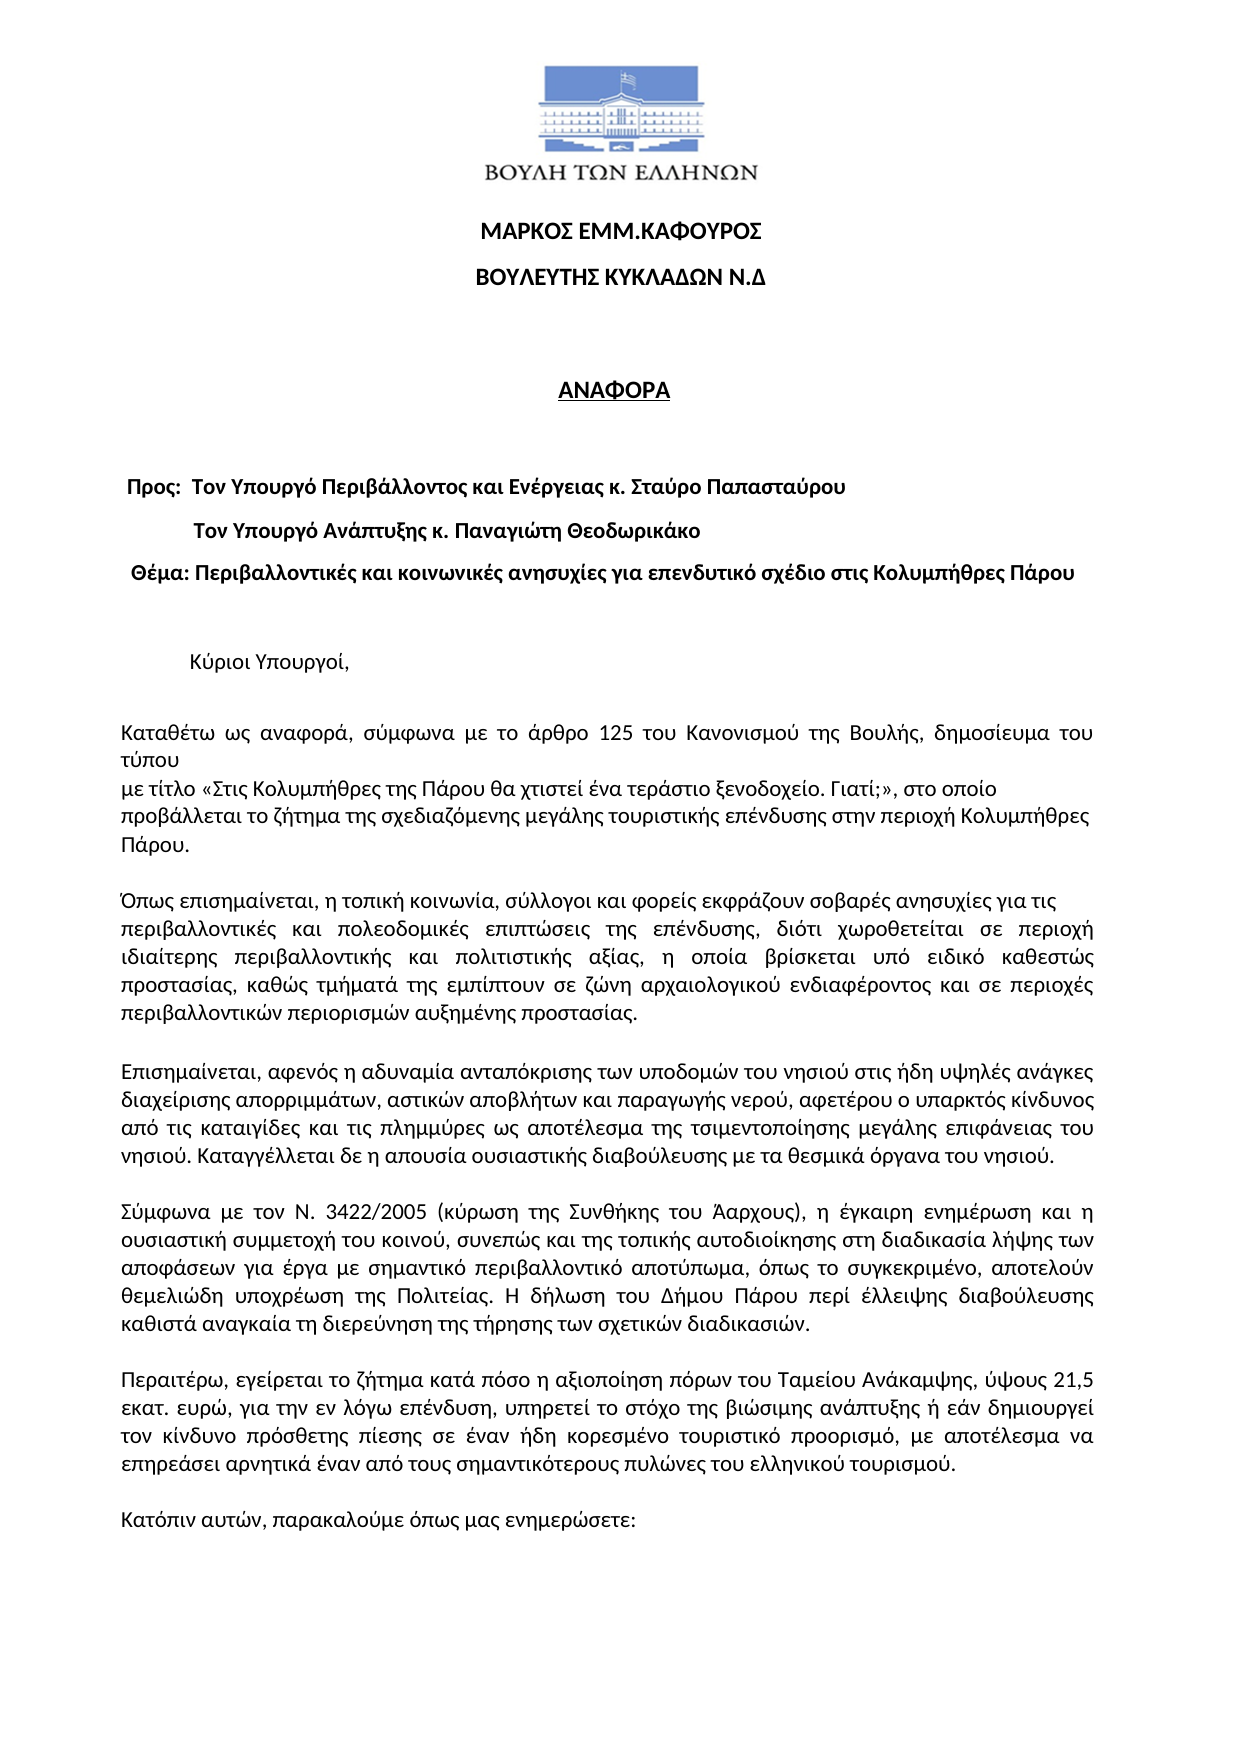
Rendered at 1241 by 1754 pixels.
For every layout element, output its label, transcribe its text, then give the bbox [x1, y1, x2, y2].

text με τίτλο «Στις Κολυμπήθρες της Πάρου θα χτιστεί ένα τεράστιο ξενοδοχείο. Γιατί;», στο οποίο [121, 774, 1095, 802]
text Σύμφωνα με τον Ν. 3422/2005 (κύρωση της Συνθήκης του Άαρχους), η έγκαιρη ενημέρωση και η ουσιαστική συμμετοχή του κοινού, συνεπώς και της τοπικής αυτοδιοίκησης στη διαδικασία λήψης των αποφάσεων για έργα με σημαντικό περιβαλλοντικό αποτύπωμα, όπως το συγκεκριμένο, αποτελούν θεμελιώδη υποχρέωση της Πολιτείας. Η δήλωση του Δήμου Πάρου περί έλλειψης διαβούλευσης καθιστά αναγκαία τη διερεύνηση της τήρησης των σχετικών διαδικασιών. [121, 1197, 1095, 1337]
text Θέμα: Περιβαλλοντικές και κοινωνικές ανησυχίες για επενδυτικό σχέδιο στις Κολυμπήθρες Πάρου [121, 558, 1081, 586]
text Καταθέτω ως αναφορά, σύμφωνα με το άρθρο 125 του Κανονισμού της Βουλής, δημοσίευμα του τύπου [121, 689, 1095, 774]
text Κύριοι Υπουργοί, [133, 647, 1095, 675]
picture [468, 41, 773, 201]
text Όπως επισημαίνεται, η τοπική κοινωνία, σύλλογοι και φορείς εκφράζουν σοβαρές ανησυχίες για τις [121, 886, 1095, 914]
text Περαιτέρω, εγείρεται το ζήτημα κατά πόσο η αξιοποίηση πόρων του Ταμείου Ανάκαμψης, ύψους 21,5 εκατ. ευρώ, για την εν λόγω επένδυση, υπηρετεί το στόχο της βιώσιμης ανάπτυξης ή εάν δημιουργεί τον κίνδυνο πρόσθετης πίεσης σε έναν ήδη κορεσμένο τουριστικό προορισμό, με αποτέλεσμα να επηρεάσει αρνητικά έναν από τους σημαντικότερους πυλώνες του ελληνικού τουρισμού. [121, 1365, 1095, 1477]
text Προς: Τον Υπουργό Περιβάλλοντος και Ενέργειας κ. Σταύρο Παπασταύρου [121, 472, 1081, 500]
text Πάρου. [121, 830, 1095, 858]
text περιβαλλοντικές και πολεοδομικές επιπτώσεις της επένδυσης, διότι χωροθετείται σε περιοχή ιδιαίτερης περιβαλλοντικής και πολιτιστικής αξίας, η οποία βρίσκεται υπό ειδικό καθεστώς προστασίας, καθώς τμήματά της εμπίπτουν σε ζώνη αρχαιολογικού ενδιαφέροντος και σε περιοχές περιβαλλοντικών περιορισμών αυξημένης προστασίας. [121, 914, 1095, 1026]
text Κατόπιν αυτών, παρακαλούμε όπως μας ενημερώσετε: [121, 1505, 1095, 1533]
text Επισημαίνεται, αφενός η αδυναμία ανταπόκρισης των υποδομών του νησιού στις ήδη υψηλές ανάγκες διαχείρισης απορριμμάτων, αστικών αποβλήτων και παραγωγής νερού, αφετέρου ο υπαρκτός κίνδυνος από τις καταιγίδες και τις πλημμύρες ως αποτέλεσμα της τσιμεντοποίησης μεγάλης επιφάνειας του νησιού. Καταγγέλλεται δε η απουσία ουσιαστικής διαβούλευσης με τα θεσμικά όργανα του νησιού. [121, 1057, 1095, 1169]
text Τον Υπουργό Ανάπτυξης κ. Παναγιώτη Θεοδωρικάκο [121, 516, 1081, 544]
title ΑΝΑΦΟΡΑ [421, 374, 672, 455]
text προβάλλεται το ζήτημα της σχεδιαζόμενης μεγάλης τουριστικής επένδυσης στην περιοχή Κολυμπήθρες [121, 802, 1095, 830]
